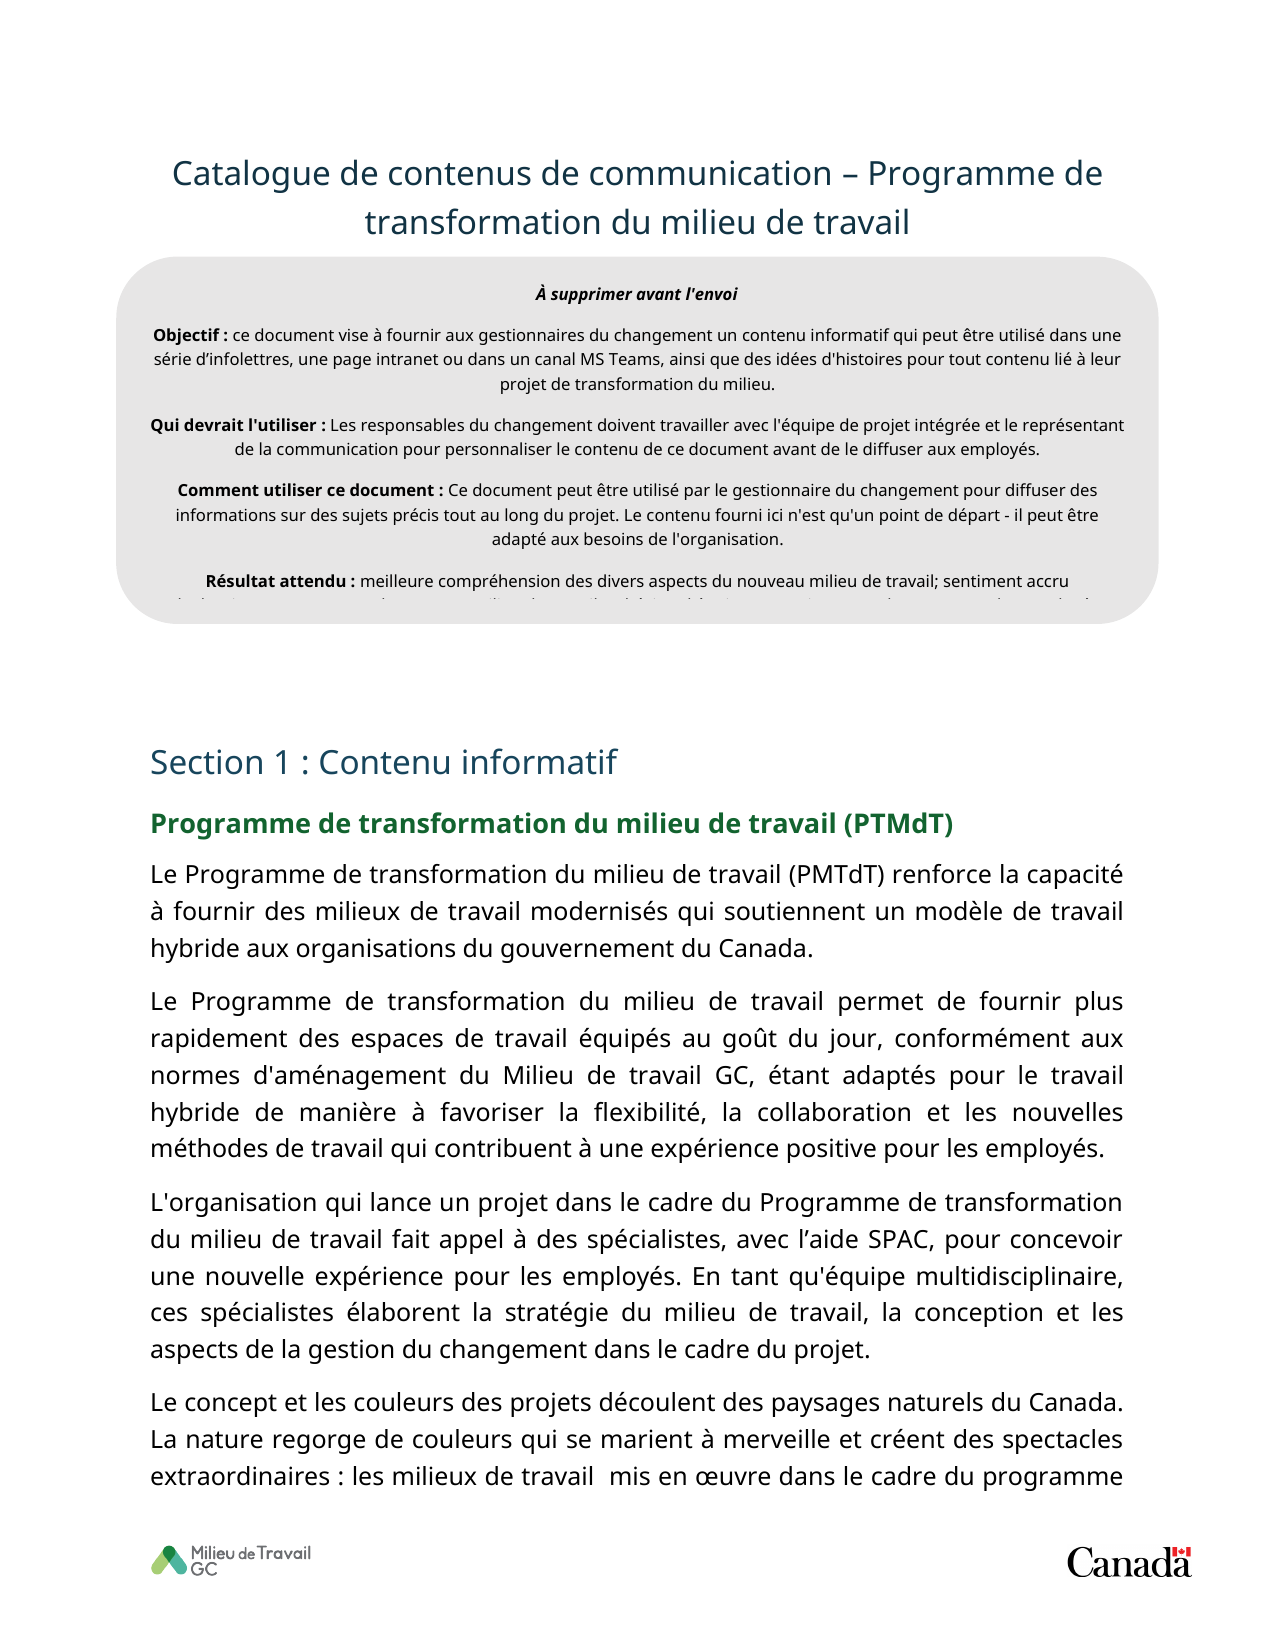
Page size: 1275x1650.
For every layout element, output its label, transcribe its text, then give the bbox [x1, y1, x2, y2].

text Catalogue de contenus de communication – Programme de transformation du milieu de travail [150, 150, 1125, 244]
picture [150, 1544, 315, 1577]
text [150, 1385, 1125, 1493]
text Le Programme de transformation du milieu de travail permet de fournir plus rapidement des espaces de travail équipés au goût du jour, conformément aux normes d'aménagement du Milieu de travail GC, étant adaptés pour le travail hybride de manière à favoriser la flexibilité, la collaboration et les nouvelles méthodes de travail qui contribuent à une expérience positive pour les employés. [150, 984, 1125, 1165]
subtitle Section 1 : Contenu informatif [150, 739, 1125, 784]
text L'organisation qui lance un projet dans le cadre du Programme de transformation du milieu de travail fait appel à des spécialistes, avec l’aide SPAC, pour concevoir une nouvelle expérience pour les employés. En tant qu'équipe multidisciplinaire, ces spécialistes élaborent la stratégie du milieu de travail, la conception et les aspects de la gestion du changement dans le cadre du projet. [150, 1184, 1125, 1366]
subtitle Programme de transformation du milieu de travail (PTMdT) [150, 805, 1125, 842]
text Le Programme de transformation du milieu de travail (PMTdT) renforce la capacité à fournir des milieux de travail modernisés qui soutiennent un modèle de travail hybride aux organisations du gouvernement du Canada. [150, 857, 1125, 965]
picture [1067, 1544, 1193, 1577]
